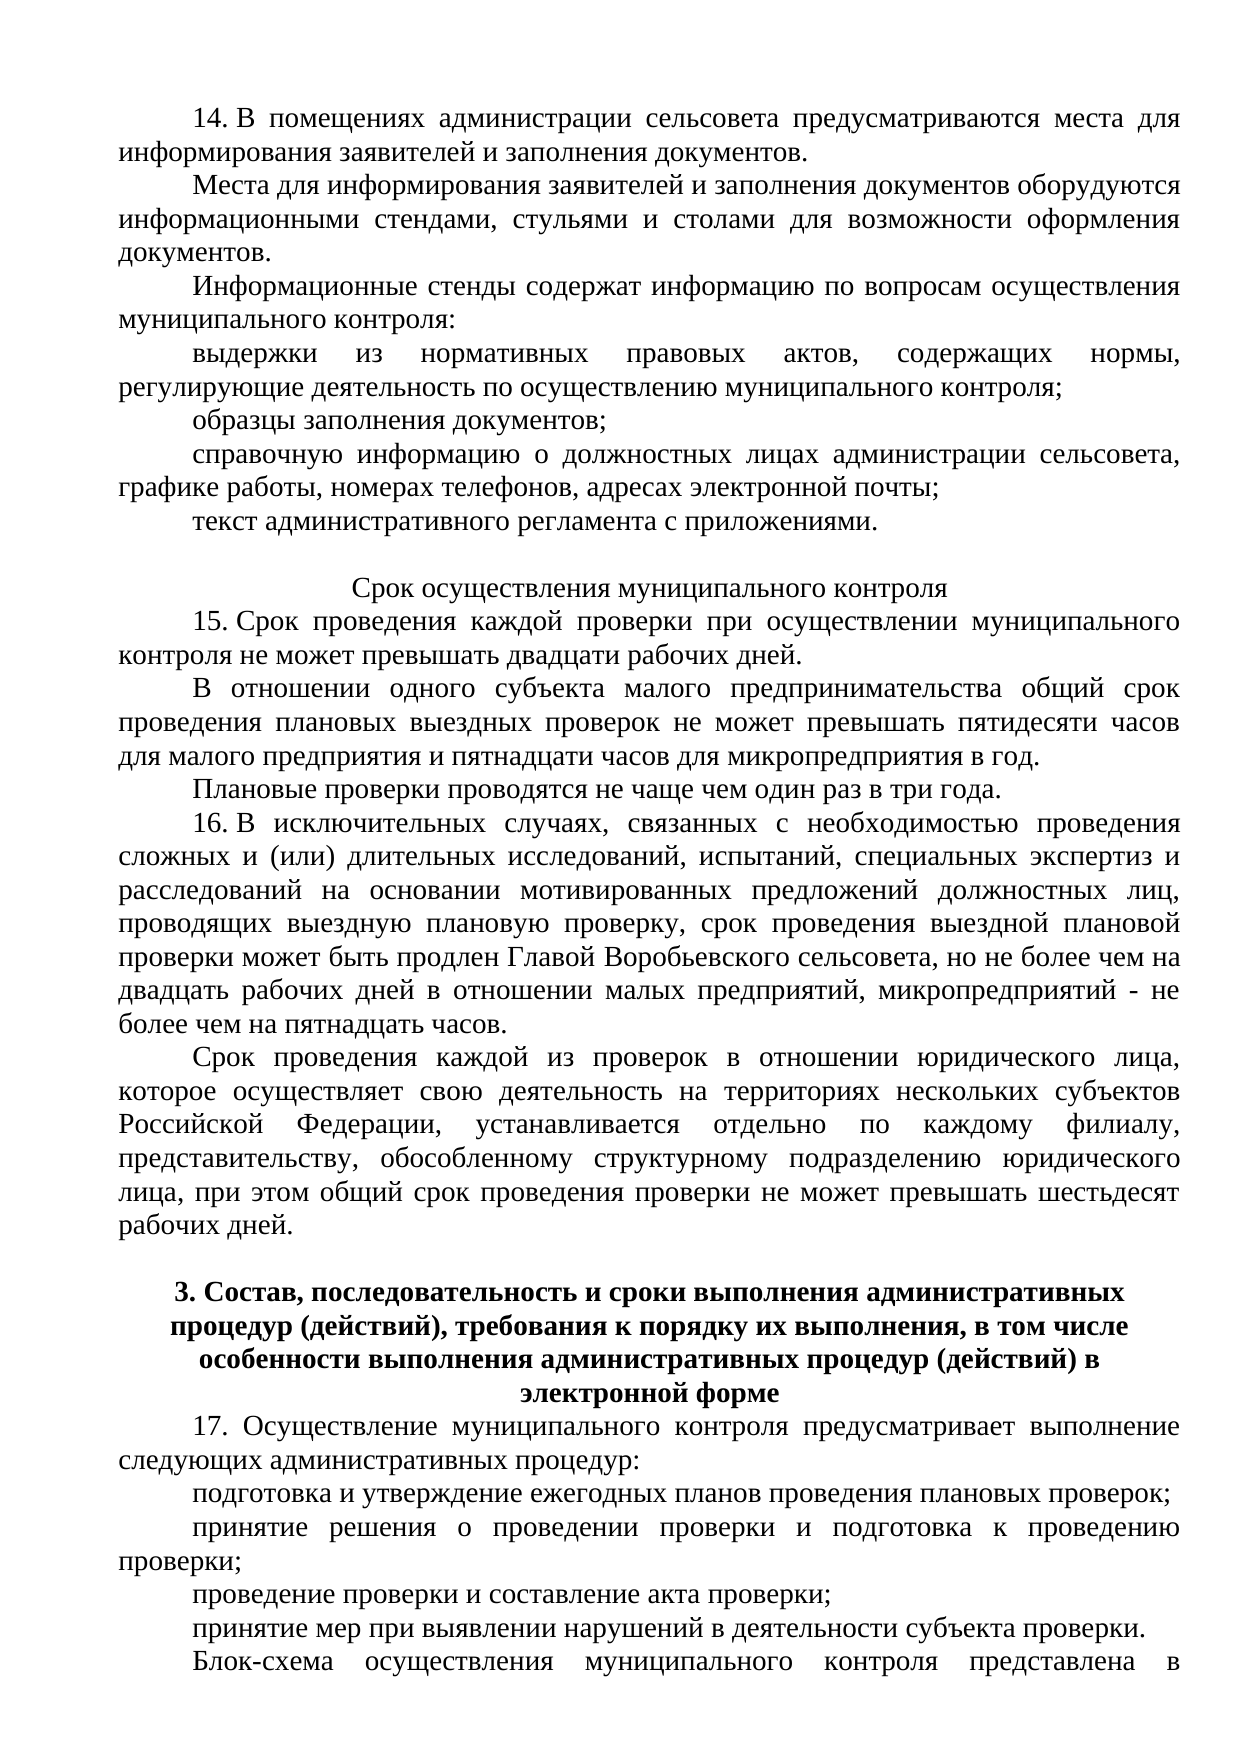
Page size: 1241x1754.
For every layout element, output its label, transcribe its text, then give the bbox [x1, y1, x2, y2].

text принятие мер при выявлении нарушений в деятельности субъекта проверки. [118, 1610, 1181, 1643]
text В отношении одного субъекта малого предпринимательства общий срок проведения плановых выездных проверок не может превышать пятидесяти часов для малого предприятия и пятнадцати часов для микропредприятия в год. [118, 671, 1181, 771]
text 16. В исключительных случаях, связанных с необходимостью проведения сложных и (или) длительных исследований, испытаний, специальных экспертиз и расследований на основании мотивированных предложений должностных лиц, проводящих выездную плановую проверку, срок проведения выездной плановой проверки может быть продлен Главой Воробьевского сельсовета, но не более чем на двадцать рабочих дней в отношении малых предприятий, микропредприятий - не более чем на пятнадцать часов. [118, 805, 1181, 1039]
text 17. Осуществление муниципального контроля предусматривает выполнение следующих административных процедур: [118, 1408, 1181, 1476]
text Места для информирования заявителей и заполнения документов оборудуются информационными стендами, стульями и столами для возможности оформления документов. [118, 167, 1181, 268]
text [118, 1643, 1181, 1677]
text подготовка и утверждение ежегодных планов проведения плановых проверок; [118, 1476, 1181, 1509]
text текст административного регламента с приложениями. [118, 503, 1181, 536]
text 15. Срок проведения каждой проверки при осуществлении муниципального контроля не может превышать двадцати рабочих дней. [118, 603, 1181, 671]
text образцы заполнения документов; [118, 402, 1181, 436]
text Информационные стенды содержат информацию по вопросам осуществления муниципального контроля: [118, 268, 1181, 335]
text Срок проведения каждой из проверок в отношении юридического лица, которое осуществляет свою деятельность на территориях нескольких субъектов Российской Федерации, устанавливается отдельно по каждому филиалу, представительству, обособленному структурному подразделению юридического лица, при этом общий срок проведения проверки не может превышать шестьдесят рабочих дней. [118, 1039, 1181, 1241]
text выдержки из нормативных правовых актов, содержащих нормы, регулирующие деятельность по осуществлению муниципального контроля; [118, 335, 1181, 402]
text проведение проверки и составление акта проверки; [118, 1576, 1181, 1610]
text 14. В помещениях администрации сельсовета предусматриваются места для информирования заявителей и заполнения документов. [118, 100, 1181, 167]
text принятие решения о проведении проверки и подготовка к проведению проверки; [118, 1509, 1181, 1576]
text Плановые проверки проводятся не чаще чем один раз в три года. [118, 771, 1181, 805]
text справочную информацию о должностных лицах администрации сельсовета, графике работы, номерах телефонов, адресах электронной почты; [118, 436, 1181, 503]
text Срок осуществления муниципального контроля [118, 570, 1181, 603]
text 3. Состав, последовательность и сроки выполнения административных процедур (действий), требования к порядку их выполнения, в том числе особенности выполнения административных процедур (действий) в электронной форме [118, 1274, 1181, 1408]
